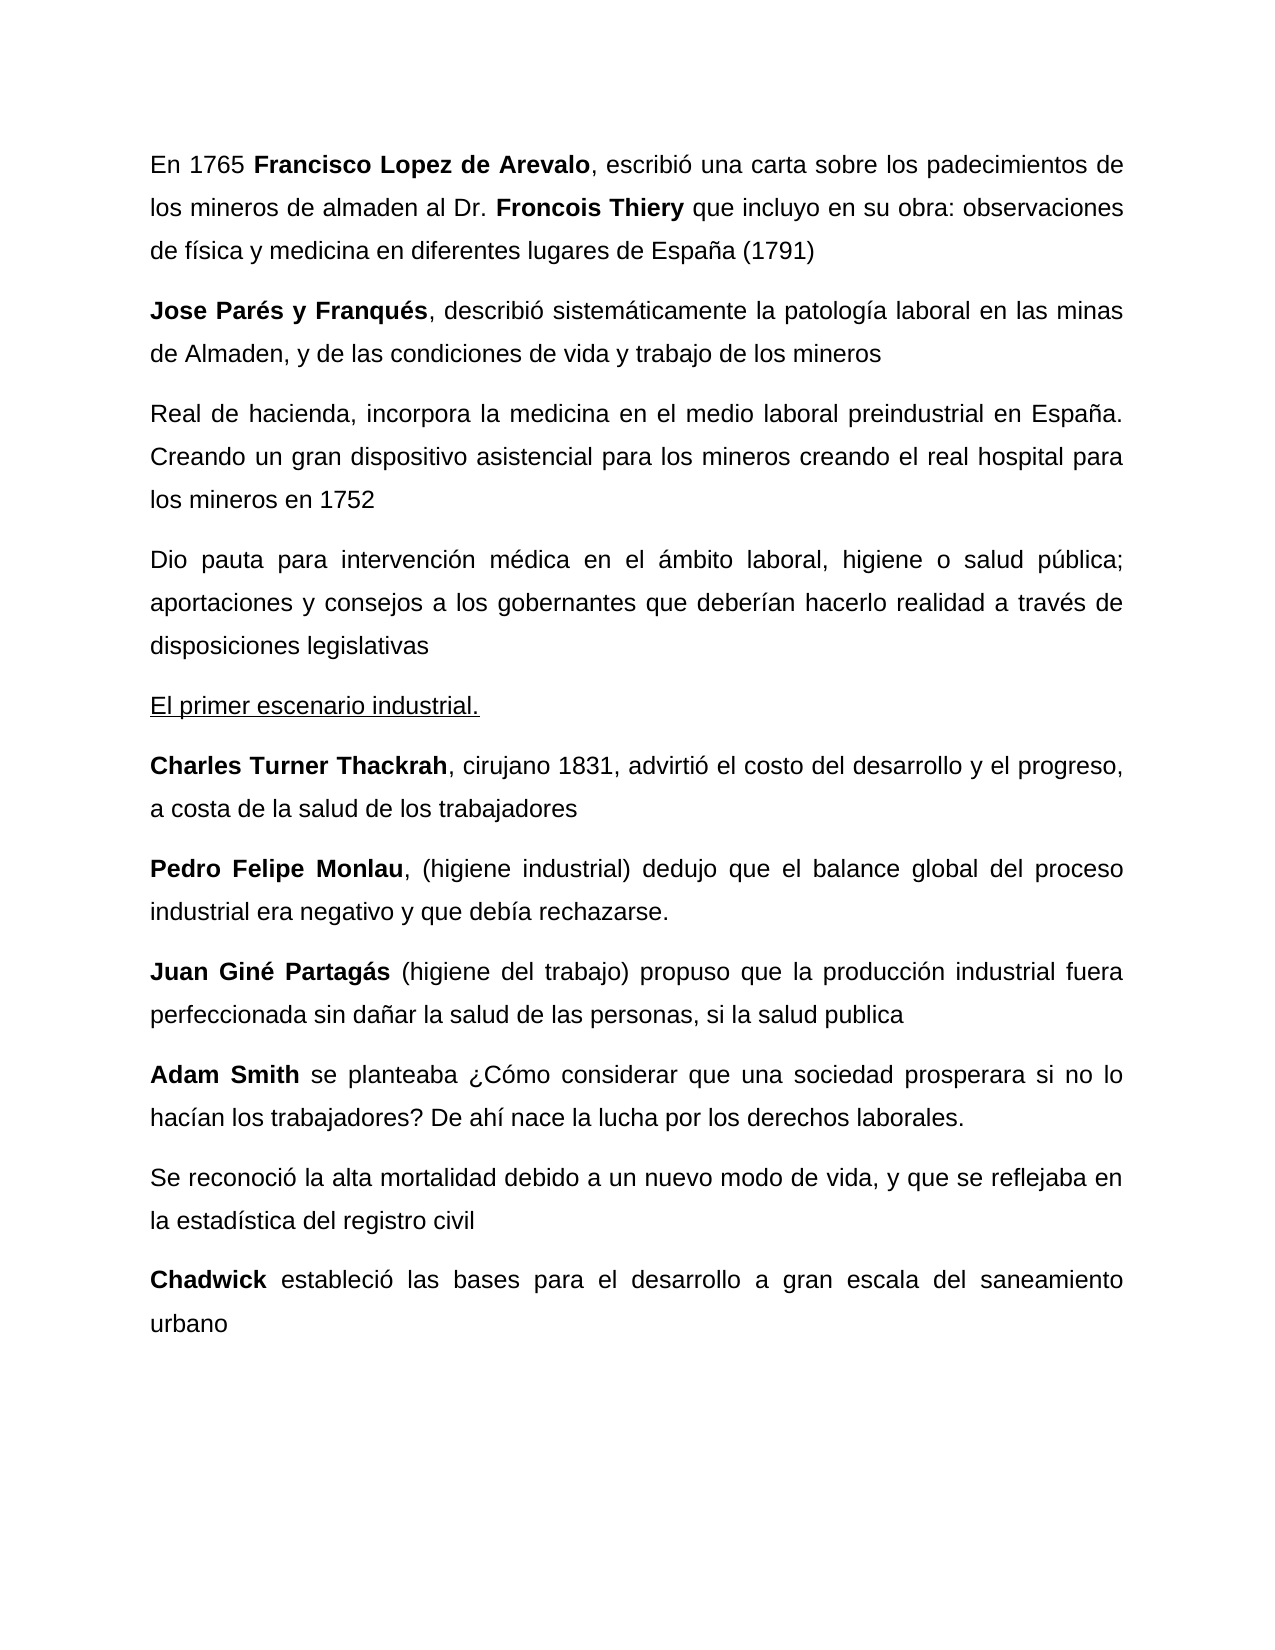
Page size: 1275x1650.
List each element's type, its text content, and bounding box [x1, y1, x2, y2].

text Jose Parés y Franqués, describió sistemáticamente la patología laboral en las minas de Almaden, y de las condiciones de vida y trabajo de los mineros [150, 296, 1125, 368]
text El primer escenario industrial. [150, 691, 1125, 720]
text Dio pauta para intervención médica en el ámbito laboral, higiene o salud pública; aportaciones y consejos a los gobernantes que deberían hacerlo realidad a través de disposiciones legislativas [150, 545, 1125, 660]
text Charles Turner Thackrah, cirujano 1831, advirtió el costo del desarrollo y el progreso, a costa de la salud de los trabajadores [150, 751, 1125, 823]
text En 1765 Francisco Lopez de Arevalo, escribió una carta sobre los padecimientos de los mineros de almaden al Dr. Froncois Thiery que incluyo en su obra: observaciones de física y medicina en diferentes lugares de España (1791) [150, 150, 1125, 265]
text Chadwick estableció las bases para el desarrollo a gran escala del saneamiento urbano [150, 1265, 1125, 1337]
text Pedro Felipe Monlau, (higiene industrial) dedujo que el balance global del proceso industrial era negativo y que debía rechazarse. [150, 854, 1125, 926]
text Juan Giné Partagás (higiene del trabajo) propuso que la producción industrial fuera perfeccionada sin dañar la salud de las personas, si la salud publica [150, 957, 1125, 1028]
text Se reconoció la alta mortalidad debido a un nuevo modo de vida, y que se reflejaba en la estadística del registro civil [150, 1162, 1125, 1234]
text Real de hacienda, incorpora la medicina en el medio laboral preindustrial en España. Creando un gran dispositivo asistencial para los mineros creando el real hospital para los mineros en 1752 [150, 399, 1125, 514]
text Adam Smith se planteaba ¿Cómo considerar que una sociedad prosperara si no lo hacían los trabajadores? De ahí nace la lucha por los derechos laborales. [150, 1059, 1125, 1131]
